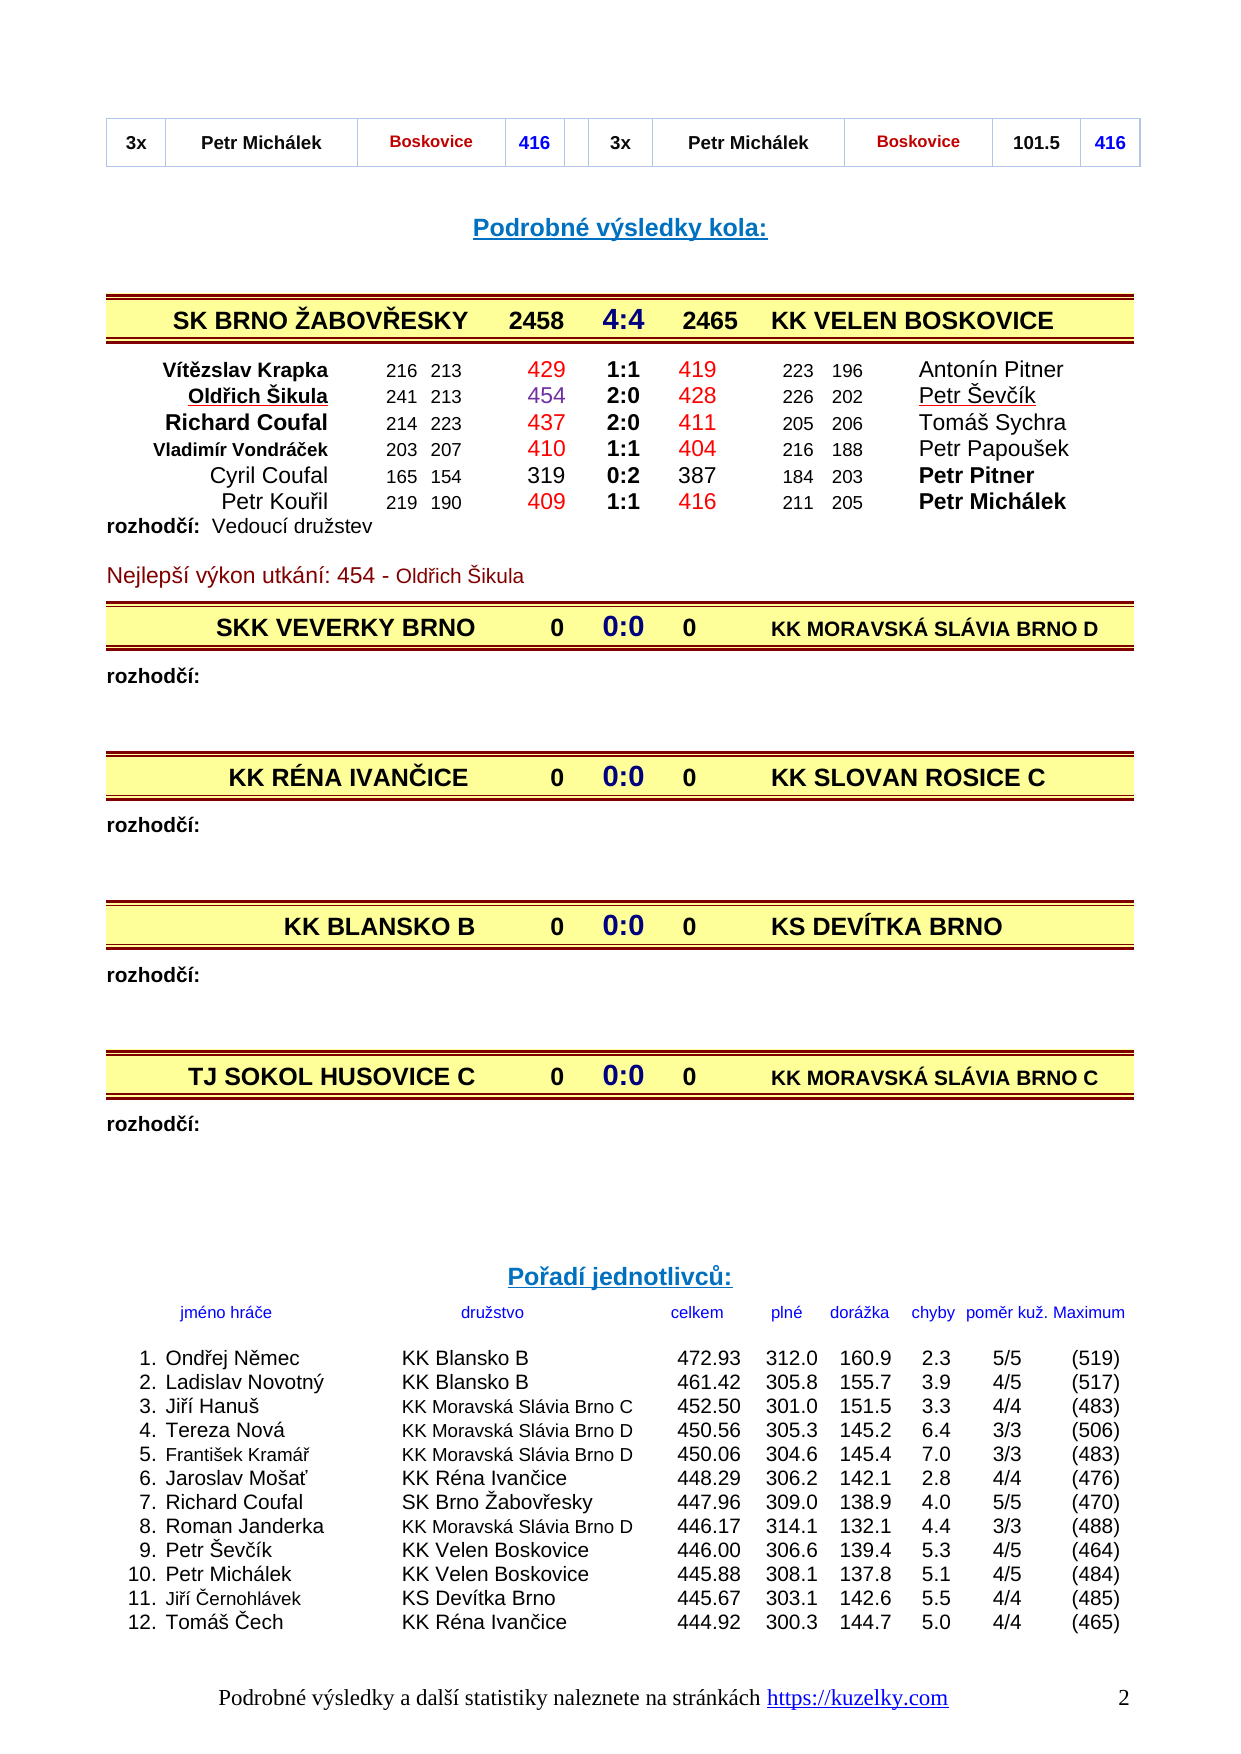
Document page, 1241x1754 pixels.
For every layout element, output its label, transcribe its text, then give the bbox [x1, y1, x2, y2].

table_cell Petr Michálek [653, 119, 844, 166]
text 10. Petr Michálek KK Velen Boskovice 445.88 308.1 137.8 5.1 4/5 (484) [106, 1562, 1134, 1586]
text rozhodčí: [106, 664, 1134, 688]
table_cell Boskovice [845, 119, 992, 166]
text 1. Ondřej Němec KK Blansko B 472.93 312.0 160.9 2.3 5/5 (519) [106, 1346, 1134, 1370]
text TJ Sokol Husovice C 0 0:0 0 KK Moravská Slávia Brno C [106, 1056, 1134, 1093]
text Vladimír Vondráček 203 207 410 1:1 404 216 188 Petr Papoušek [106, 435, 1134, 462]
text SKK Veverky Brno 0 0:0 0 KK Moravská Slávia Brno D [106, 607, 1134, 645]
text 7. Richard Coufal SK Brno Žabovřesky 447.96 309.0 138.9 4.0 5/5 (470) [106, 1490, 1134, 1514]
text Nejlepší výkon utkání: 454 - Oldřich Šikula [106, 562, 1134, 588]
text rozhodčí: [106, 1112, 1134, 1136]
text SK Brno Žabovřesky 2458 4:4 2465 KK Velen Boskovice [106, 300, 1134, 337]
text KK Blansko B 0 0:0 0 KS Devítka Brno [106, 906, 1134, 944]
text 11. Jiří Černohlávek KS Devítka Brno 445.67 303.1 142.6 5.5 4/4 (485) [106, 1586, 1134, 1610]
text rozhodčí: [106, 963, 1134, 987]
text 3. Jiří Hanuš KK Moravská Slávia Brno C 452.50 301.0 151.5 3.3 4/4 (483) [106, 1394, 1134, 1418]
text 5. František Kramář KK Moravská Slávia Brno D 450.06 304.6 145.4 7.0 3/3 (483) [106, 1442, 1134, 1466]
text KK Réna Ivančice 0 0:0 0 KK Slovan Rosice C [106, 757, 1134, 795]
text jméno hráče družstvo celkem plné dorážka chyby poměr kuž. Maximum [106, 1303, 1134, 1322]
text Oldřich Šikula 241 213 454 2:0 428 226 202 Petr Ševčík [106, 382, 1134, 409]
text Pořadí jednotlivců: [94, 1262, 1145, 1291]
table_cell Boskovice [358, 119, 505, 166]
text Podrobné výsledky kola: [94, 213, 1145, 242]
table_cell 416 [1081, 119, 1139, 166]
table_cell 101.5 [993, 119, 1080, 166]
text 6. Jaroslav Mošať KK Réna Ivančice 448.29 306.2 142.1 2.8 4/4 (476) [106, 1466, 1134, 1490]
text 12. Tomáš Čech KK Réna Ivančice 444.92 300.3 144.7 5.0 4/4 (465) [106, 1610, 1134, 1634]
table_cell Petr Michálek [166, 119, 357, 166]
text Cyril Coufal 165 154 319 0:2 387 184 203 Petr Pitner [106, 462, 1134, 488]
text Petr Kouřil 219 190 409 1:1 416 211 205 Petr Michálek [106, 488, 1134, 514]
text 8. Roman Janderka KK Moravská Slávia Brno D 446.17 314.1 132.1 4.4 3/3 (488) [106, 1514, 1134, 1538]
text Richard Coufal 214 223 437 2:0 411 205 206 Tomáš Sychra [106, 409, 1134, 435]
text rozhodčí: Vedoucí družstev [106, 514, 1134, 538]
text 4. Tereza Nová KK Moravská Slávia Brno D 450.56 305.3 145.2 6.4 3/3 (506) [106, 1418, 1134, 1442]
text rozhodčí: [106, 813, 1134, 837]
text 2. Ladislav Novotný KK Blansko B 461.42 305.8 155.7 3.9 4/5 (517) [106, 1370, 1134, 1394]
table_cell 3x [589, 119, 652, 166]
text Vítězslav Krapka 216 213 429 1:1 419 223 196 Antonín Pitner [106, 356, 1134, 382]
table_cell 416 [506, 119, 564, 166]
table_cell 3x [107, 119, 165, 166]
text 9. Petr Ševčík KK Velen Boskovice 446.00 306.6 139.4 5.3 4/5 (464) [106, 1538, 1134, 1562]
